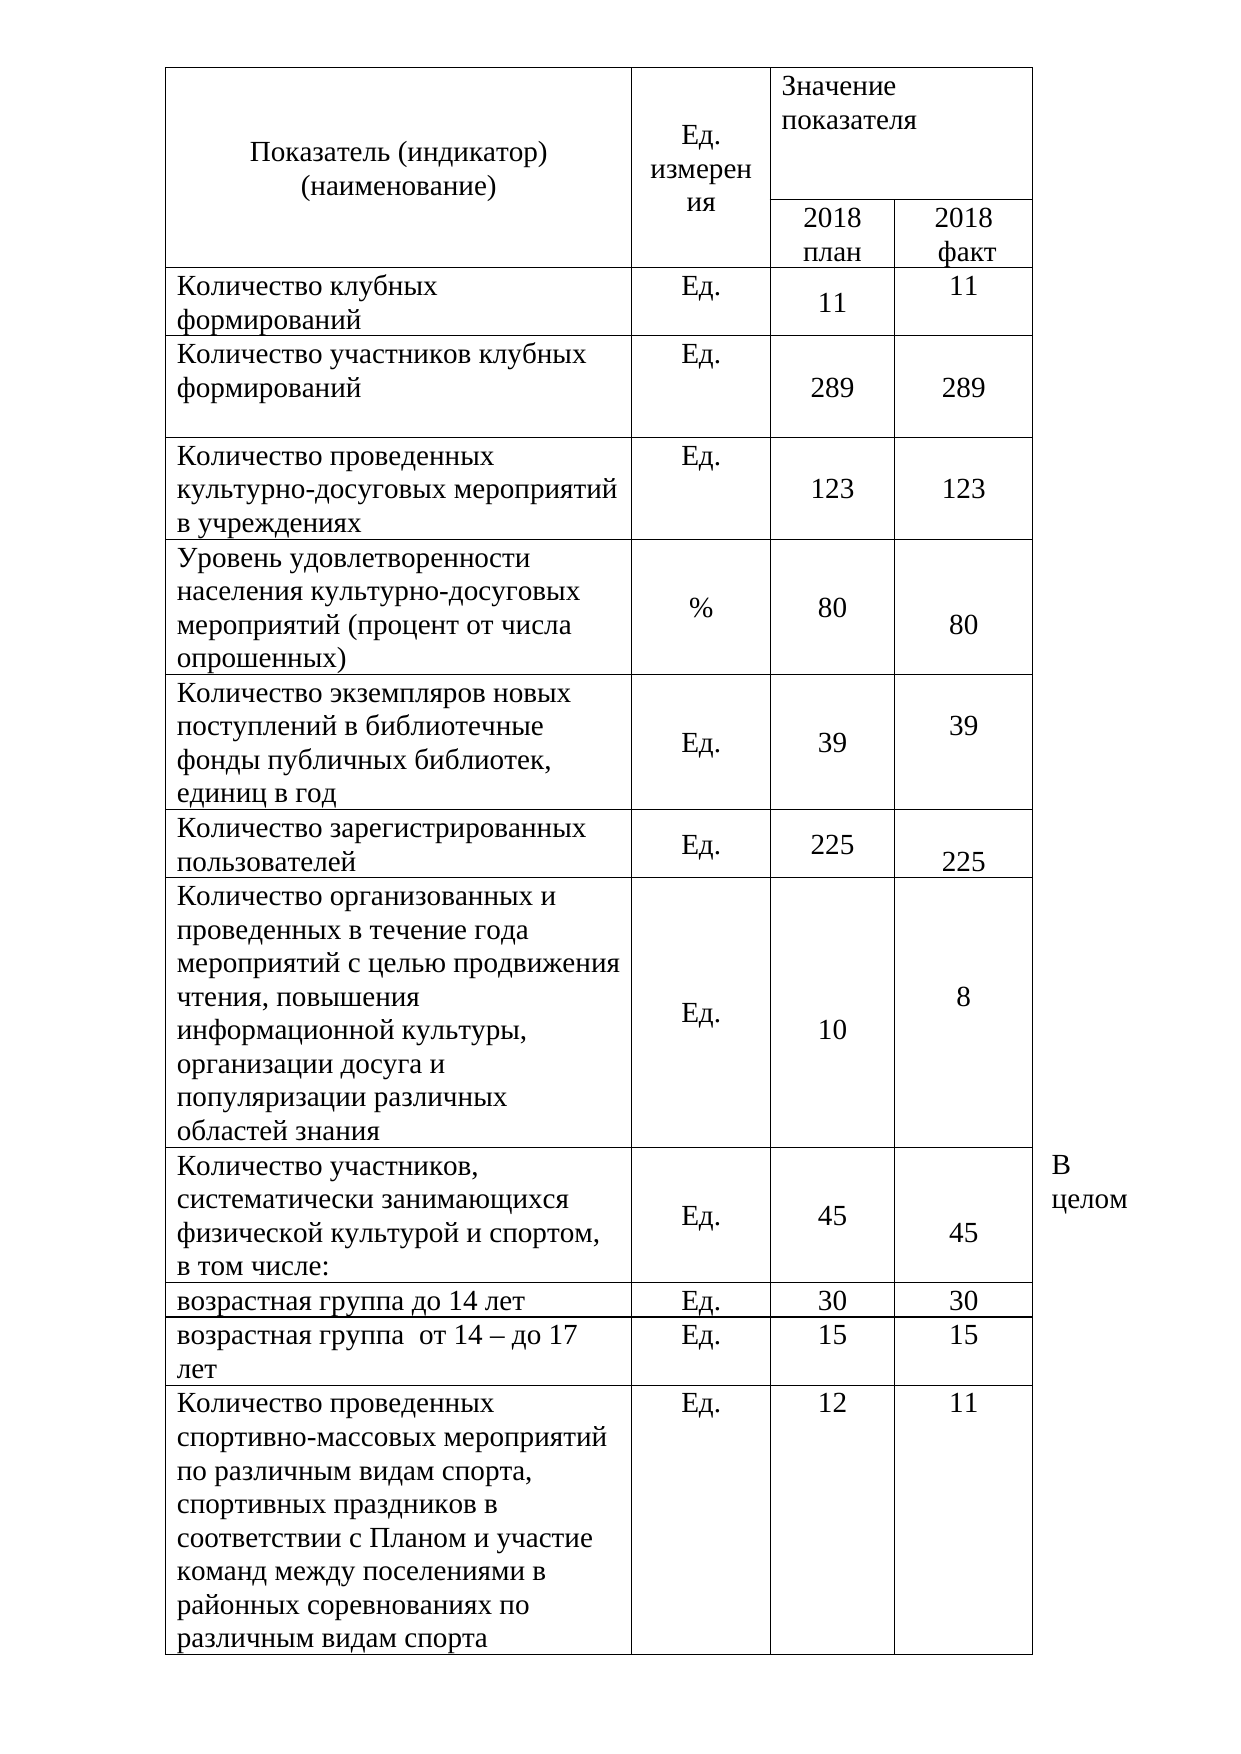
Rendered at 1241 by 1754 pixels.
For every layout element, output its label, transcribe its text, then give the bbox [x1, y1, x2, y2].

table_cell возрастная группа от 14 – до 17 лет [166, 1318, 631, 1384]
table_cell 225 [771, 810, 894, 877]
table_cell % [632, 540, 770, 674]
table_cell 123 [771, 438, 894, 539]
table_cell 289 [895, 336, 1032, 437]
table_cell Ед. [632, 810, 770, 877]
table_cell Ед. [632, 878, 770, 1147]
table_cell 11 [895, 1386, 1032, 1654]
table_cell 11 [895, 268, 1032, 335]
table_cell 123 [895, 438, 1032, 539]
table_header Ед. измерения [632, 68, 770, 267]
table_cell 289 [771, 336, 894, 437]
table_cell 39 [895, 675, 1032, 809]
table_cell Ед. [632, 438, 770, 539]
table_cell Уровень удовлетворенности населения культурно-досуговых мероприятий (процент от числа опрошенных) [166, 540, 631, 674]
table_cell 2018 план [771, 200, 894, 267]
table_cell Количество участников, систематически занимающихся физической культурой и спортом, в том числе: [166, 1148, 631, 1282]
table_header Значение показателя [771, 68, 1032, 199]
text В целом поставленные задачи по проведению культурно-досуговых мероприятий выполнены. [1033, 1147, 1152, 1214]
table_cell 45 [895, 1148, 1032, 1282]
table_cell 2018 факт [895, 200, 1032, 267]
table_cell 11 [771, 268, 894, 335]
table_cell Количество участников клубных формирований [166, 336, 631, 437]
table_cell Количество зарегистрированных пользователей [166, 810, 631, 877]
table_cell Количество проведенных спортивно-массовых мероприятий по различным видам спорта, спортивных праздников в соответствии с Планом и участие команд между поселениями в районных соревнованиях по различным видам спорта [166, 1386, 631, 1654]
table_cell 39 [771, 675, 894, 809]
table_cell 8 [895, 878, 1032, 1147]
table_cell 30 [771, 1283, 894, 1316]
table_cell 15 [771, 1318, 894, 1384]
table_cell 80 [771, 540, 894, 674]
table_cell Ед. [632, 336, 770, 437]
table_cell Ед. [632, 1318, 770, 1384]
table_cell 30 [895, 1283, 1032, 1316]
table_cell 225 [895, 810, 1032, 877]
table_header Показатель (индикатор) (наименование) [166, 68, 631, 267]
table_cell Ед. [632, 1148, 770, 1282]
table_cell 10 [771, 878, 894, 1147]
table_cell Количество организованных и проведенных в течение года мероприятий с целью продвижения чтения, повышения информационной культуры, организации досуга и популяризации различных областей знания [166, 878, 631, 1147]
table_cell Ед. [632, 1283, 770, 1316]
table_cell 45 [771, 1148, 894, 1282]
table_cell Ед. [632, 675, 770, 809]
table_cell Количество клубных формирований [166, 268, 631, 335]
table_cell Количество проведенных культурно-досуговых мероприятий в учреждениях [166, 438, 631, 539]
table_cell Ед. [632, 1386, 770, 1654]
table_cell 15 [895, 1318, 1032, 1384]
table_cell Ед. [632, 268, 770, 335]
table_cell 80 [895, 540, 1032, 674]
table_cell 12 [771, 1386, 894, 1654]
table_cell возрастная группа до 14 лет [166, 1283, 631, 1316]
table_cell Количество экземпляров новых поступлений в библиотечные фонды публичных библиотек, единиц в год [166, 675, 631, 809]
